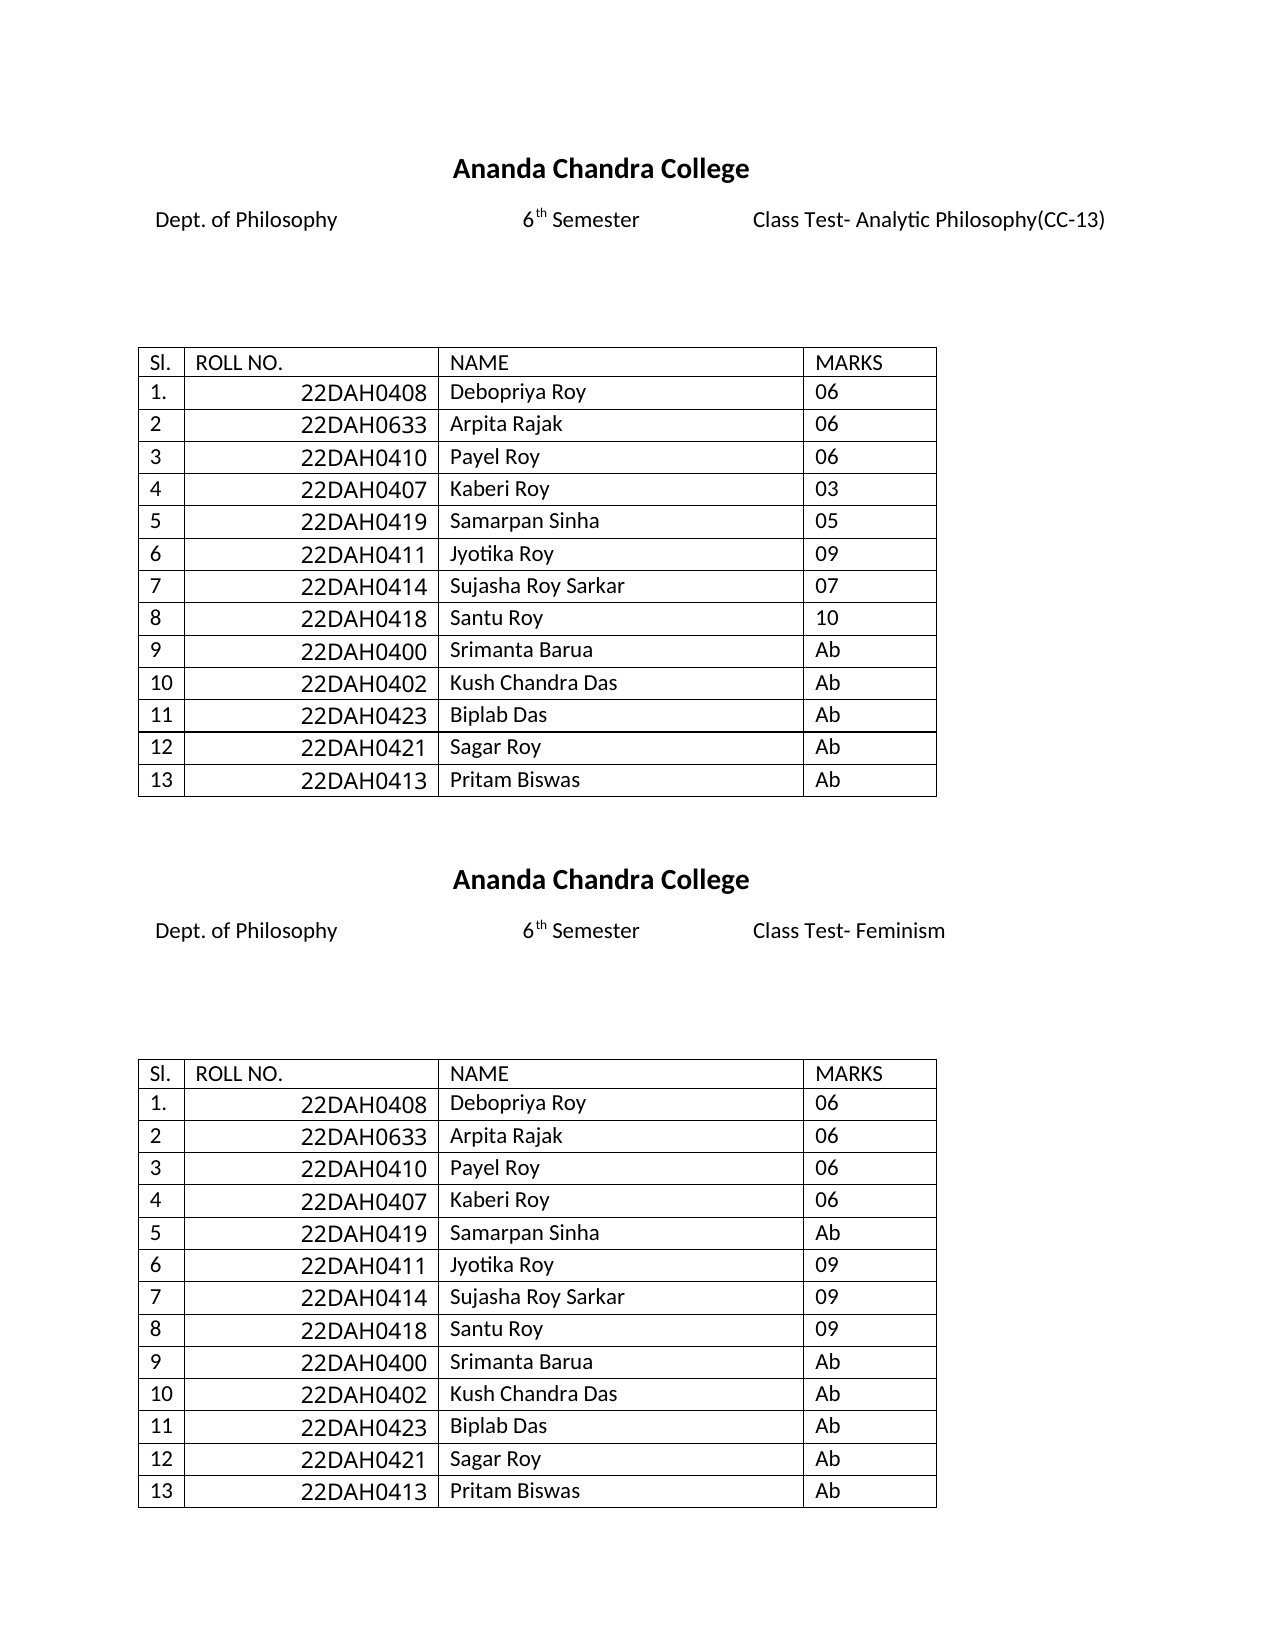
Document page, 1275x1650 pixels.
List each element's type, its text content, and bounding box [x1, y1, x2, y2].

table_cell Kaberi Roy [439, 474, 803, 505]
table_cell 22DAH0400 [185, 636, 438, 667]
table_cell Ab [804, 668, 936, 699]
table_cell 3 [139, 1153, 184, 1184]
table_cell 5 [139, 506, 184, 538]
table_cell 11 [139, 1411, 184, 1443]
text Ananda Chandra College [150, 861, 1125, 897]
table_cell 09 [804, 539, 936, 570]
table_cell 06 [804, 1153, 936, 1184]
table_cell 06 [804, 410, 936, 441]
table_cell Kush Chandra Das [439, 1379, 803, 1410]
table_cell 22DAH0419 [185, 506, 438, 538]
table_cell 22DAH0414 [185, 571, 438, 602]
table_header ROLL NO. [185, 348, 438, 376]
table_cell 7 [139, 571, 184, 602]
table_cell 1. [139, 1089, 184, 1120]
table_cell Samarpan Sinha [439, 506, 803, 538]
table_cell 22DAH0411 [185, 539, 438, 570]
table_cell 8 [139, 603, 184, 634]
table_cell 5 [139, 1218, 184, 1249]
table_header Sl. [139, 348, 184, 376]
table_cell Payel Roy [439, 1153, 803, 1184]
table_header ROLL NO. [185, 1060, 438, 1087]
table_cell 06 [804, 442, 936, 473]
table_cell 13 [139, 765, 184, 796]
table_cell 22DAH0407 [185, 1185, 438, 1217]
table_cell Pritam Biswas [439, 1476, 803, 1507]
table_cell 6 [139, 1250, 184, 1281]
table_cell 22DAH0413 [185, 1476, 438, 1507]
table_cell Ab [804, 1476, 936, 1507]
table_cell 9 [139, 636, 184, 667]
table_cell 10 [804, 603, 936, 634]
table_cell 22DAH0421 [185, 1444, 438, 1475]
table_cell 2 [139, 1121, 184, 1152]
table_cell 22DAH0408 [185, 1089, 438, 1120]
table_cell Arpita Rajak [439, 1121, 803, 1152]
table_cell 22DAH0419 [185, 1218, 438, 1249]
table_cell 09 [804, 1250, 936, 1281]
table_cell 22DAH0400 [185, 1347, 438, 1378]
table_cell 22DAH0411 [185, 1250, 438, 1281]
table_cell 6 [139, 539, 184, 570]
table_cell 1. [139, 377, 184, 408]
table_header Sl. [139, 1060, 184, 1087]
table_cell 12 [139, 733, 184, 764]
table_header NAME [439, 1060, 803, 1087]
table_cell 05 [804, 506, 936, 538]
table_cell 06 [804, 1121, 936, 1152]
table_cell Srimanta Barua [439, 1347, 803, 1378]
table_cell Pritam Biswas [439, 765, 803, 796]
table_cell Jyotika Roy [439, 539, 803, 570]
table_cell 9 [139, 1347, 184, 1378]
table_header NAME [439, 348, 803, 376]
table_cell Ab [804, 765, 936, 796]
table_cell 22DAH0407 [185, 474, 438, 505]
table_cell 22DAH0633 [185, 1121, 438, 1152]
table_cell 07 [804, 571, 936, 602]
table_cell 09 [804, 1315, 936, 1346]
table_cell Sagar Roy [439, 1444, 803, 1475]
table_cell 06 [804, 1185, 936, 1217]
table_cell 22DAH0423 [185, 700, 438, 731]
table_cell Sagar Roy [439, 733, 803, 764]
table_cell Kush Chandra Das [439, 668, 803, 699]
table_cell Santu Roy [439, 1315, 803, 1346]
table_cell 3 [139, 442, 184, 473]
table_cell Ab [804, 1379, 936, 1410]
table_cell Ab [804, 1347, 936, 1378]
table_cell 4 [139, 474, 184, 505]
text Dept. of Philosophy 6th Semester Class Test- Feminism [150, 916, 1125, 944]
table_cell 03 [804, 474, 936, 505]
table_cell 22DAH0423 [185, 1411, 438, 1443]
table_cell 2 [139, 410, 184, 441]
table_cell 22DAH0421 [185, 733, 438, 764]
table_cell 10 [139, 668, 184, 699]
table_cell 22DAH0402 [185, 668, 438, 699]
text Ananda Chandra College [150, 150, 1125, 186]
table_cell 22DAH0408 [185, 377, 438, 408]
text Dept. of Philosophy 6th Semester Class Test- Analytic Philosophy(CC-13) [150, 205, 1125, 233]
table_cell 12 [139, 1444, 184, 1475]
table_cell 06 [804, 1089, 936, 1120]
table_cell Sujasha Roy Sarkar [439, 571, 803, 602]
table_cell 22DAH0418 [185, 603, 438, 634]
table_cell 22DAH0418 [185, 1315, 438, 1346]
table_cell 11 [139, 700, 184, 731]
table_cell Ab [804, 700, 936, 731]
table_cell 22DAH0633 [185, 410, 438, 441]
table_cell 4 [139, 1185, 184, 1217]
table_cell 22DAH0410 [185, 1153, 438, 1184]
table_header MARKS [804, 1060, 936, 1087]
table_cell Samarpan Sinha [439, 1218, 803, 1249]
table_cell 22DAH0413 [185, 765, 438, 796]
table_cell Biplab Das [439, 700, 803, 731]
table_cell Debopriya Roy [439, 377, 803, 408]
table_cell Sujasha Roy Sarkar [439, 1282, 803, 1313]
table_cell 09 [804, 1282, 936, 1313]
table_cell Ab [804, 1218, 936, 1249]
table_cell 7 [139, 1282, 184, 1313]
table_cell 22DAH0402 [185, 1379, 438, 1410]
table_cell Ab [804, 636, 936, 667]
table_cell Payel Roy [439, 442, 803, 473]
table_cell Biplab Das [439, 1411, 803, 1443]
table_cell 8 [139, 1315, 184, 1346]
table_cell 22DAH0410 [185, 442, 438, 473]
table_cell Santu Roy [439, 603, 803, 634]
table_cell Debopriya Roy [439, 1089, 803, 1120]
table_header MARKS [804, 348, 936, 376]
table_cell Arpita Rajak [439, 410, 803, 441]
table_cell 22DAH0414 [185, 1282, 438, 1313]
table_cell Ab [804, 1411, 936, 1443]
table_cell Ab [804, 733, 936, 764]
table_cell Ab [804, 1444, 936, 1475]
table_cell 06 [804, 377, 936, 408]
table_cell Srimanta Barua [439, 636, 803, 667]
table_cell Jyotika Roy [439, 1250, 803, 1281]
table_cell 13 [139, 1476, 184, 1507]
table_cell Kaberi Roy [439, 1185, 803, 1217]
table_cell 10 [139, 1379, 184, 1410]
